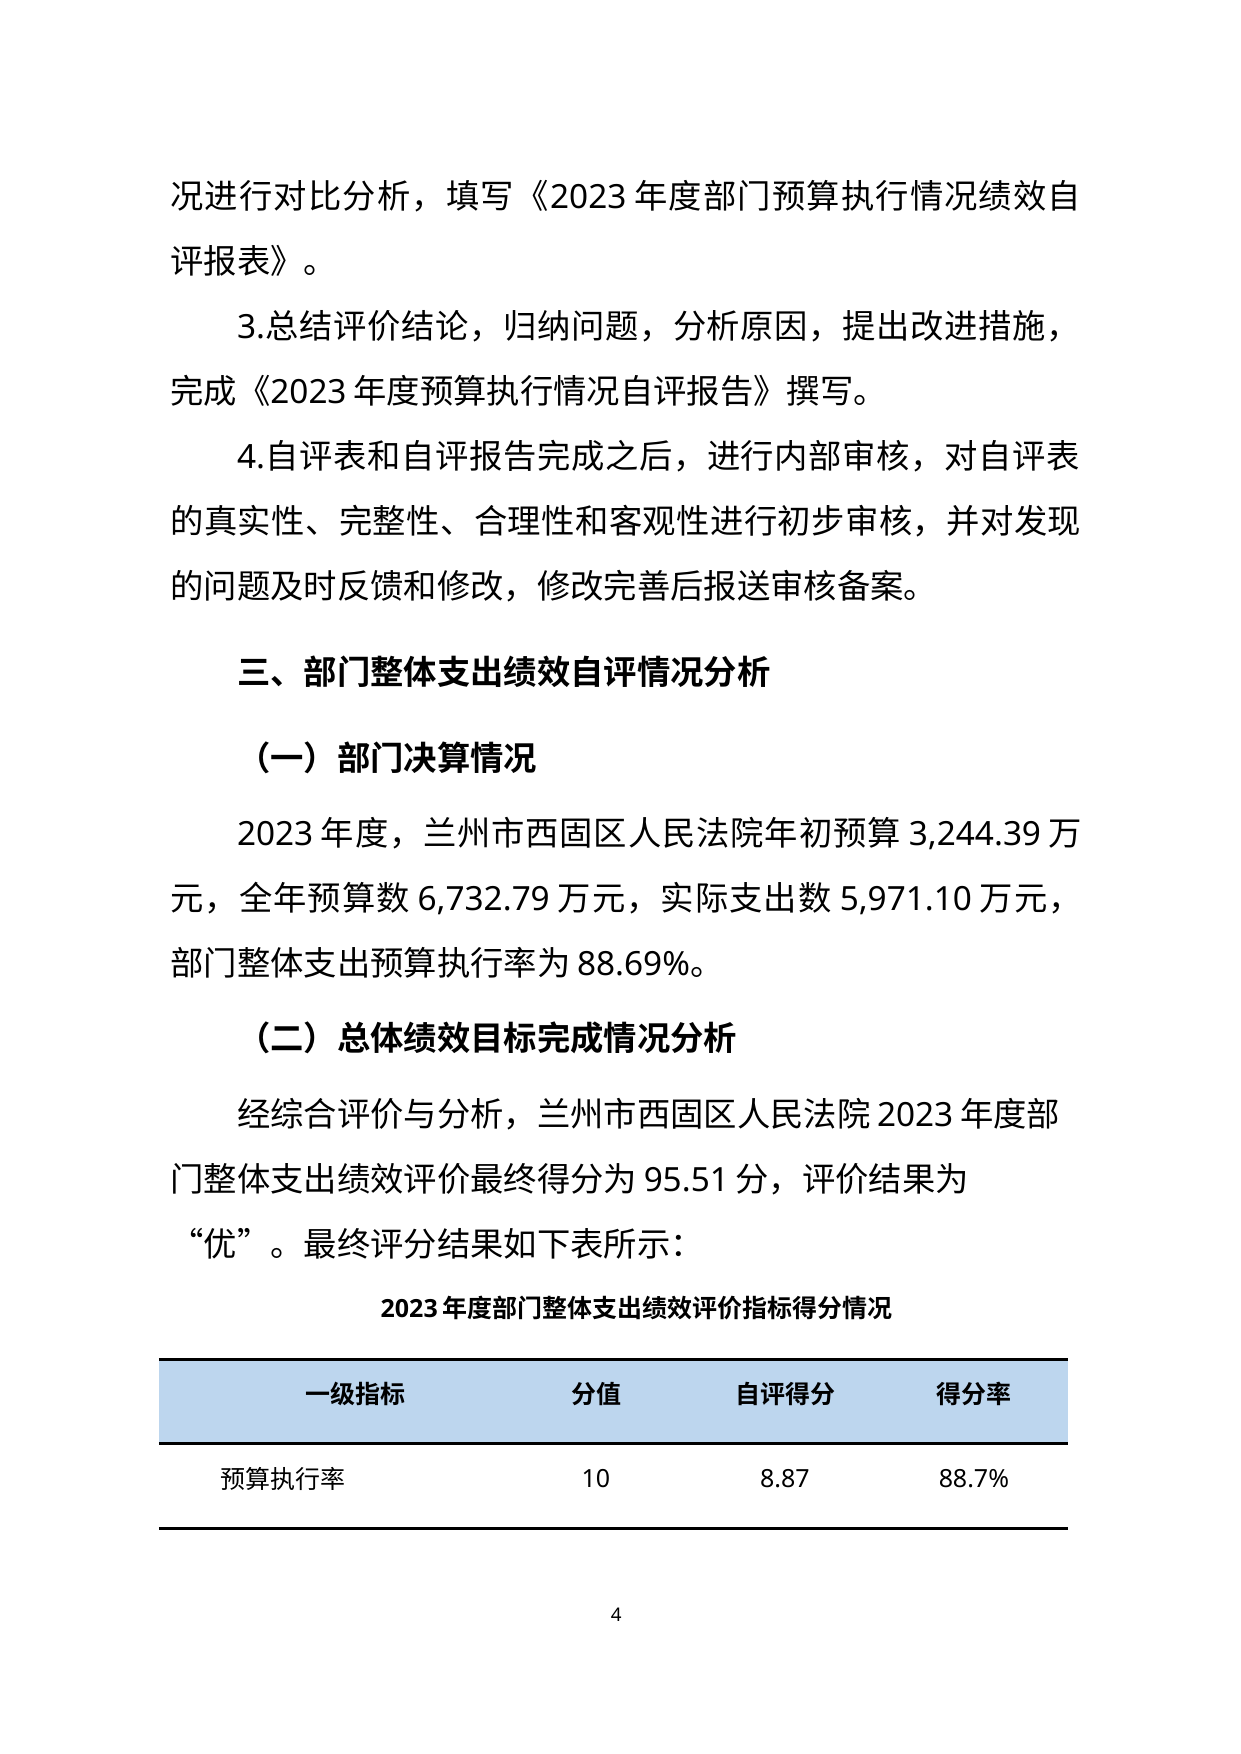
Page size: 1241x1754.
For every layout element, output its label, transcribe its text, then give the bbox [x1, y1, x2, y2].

text 4.自评表和自评报告完成之后，进行内部审核，对自评表的真实性、完整性、合理性和客观性进行初步审核，并对发现的问题及时反馈和修改，修改完善后报送审核备案。 [170, 421, 1082, 616]
table_header 分值 [501, 1361, 690, 1442]
table_cell 预算执行率 [159, 1445, 501, 1527]
table_cell 10 [501, 1445, 690, 1527]
text 2023年度，兰州市西固区人民法院年初预算3,244.39万元，全年预算数6,732.79万元，实际支出数5,971.10万元，部门整体支出预算执行率为88.69%。 [170, 798, 1082, 993]
table_cell 8.87 [690, 1445, 879, 1527]
subtitle （二）总体绩效目标完成情况分析 [170, 1004, 1082, 1069]
subtitle 三、部门整体支出绩效自评情况分析 [170, 637, 1082, 702]
text 经综合评价与分析，兰州市西固区人民法院2023年度部门整体支出绩效评价最终得分为95.51分，评价结果为“优”。最终评分结果如下表所示： [170, 1079, 1082, 1274]
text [170, 161, 1082, 291]
table_header 得分率 [879, 1361, 1068, 1442]
table_header 一级指标 [159, 1361, 501, 1442]
table_cell 88.7% [879, 1445, 1068, 1527]
subtitle （一）部门决算情况 [170, 723, 1082, 788]
table_header 自评得分 [690, 1361, 879, 1442]
text 2023年度部门整体支出绩效评价指标得分情况 [170, 1274, 1082, 1339]
text 3.总结评价结论，归纳问题，分析原因，提出改进措施，完成《2023年度预算执行情况自评报告》撰写。 [170, 291, 1082, 421]
